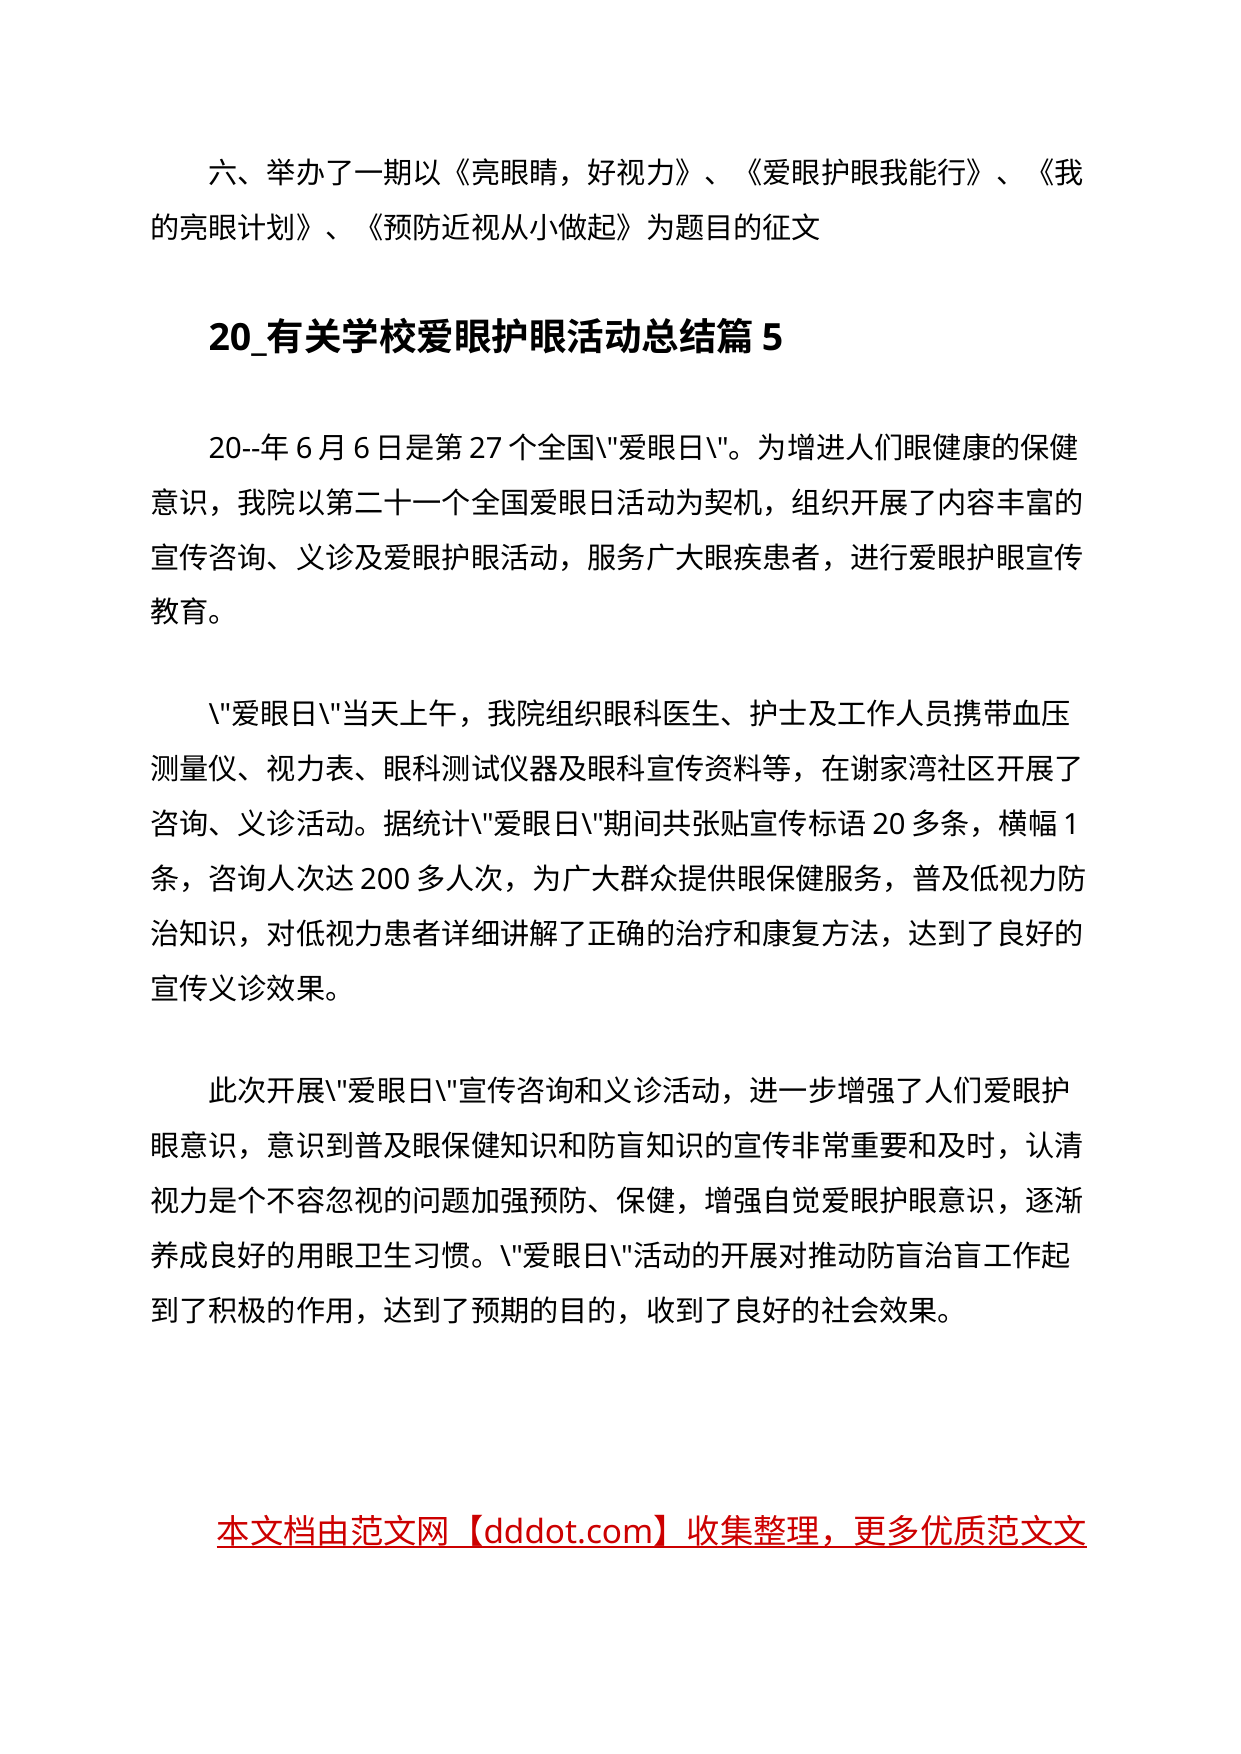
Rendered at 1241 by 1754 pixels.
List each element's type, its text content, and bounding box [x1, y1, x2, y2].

text 六、举办了一期以《亮眼睛，好视力》、《爱眼护眼我能行》、《我的亮眼计划》、《预防近视从小做起》为题目的征文 [150, 150, 1090, 247]
text \"爱眼日\"当天上午，我院组织眼科医生、护士及工作人员携带血压测量仪、视力表、眼科测试仪器及眼科宣传资料等，在谢家湾社区开展了咨询、义诊活动。据统计\"爱眼日\"期间共张贴宣传标语20多条，横幅1条，咨询人次达200多人次，为广大群众提供眼保健服务，普及低视力防治知识，对低视力患者详细讲解了正确的治疗和康复方法，达到了良好的宣传义诊效果。 [150, 691, 1090, 1008]
text 20_有关学校爱眼护眼活动总结篇5 [150, 307, 1090, 361]
text 20--年6月6日是第27个全国\"爱眼日\"。为增进人们眼健康的保健意识，我院以第二十一个全国爱眼日活动为契机，组织开展了内容丰富的宣传咨询、义诊及爱眼护眼活动，服务广大眼疾患者，进行爱眼护眼宣传教育。 [150, 424, 1090, 631]
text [150, 1504, 1090, 1553]
text 此次开展\"爱眼日\"宣传咨询和义诊活动，进一步增强了人们爱眼护眼意识，意识到普及眼保健知识和防盲知识的宣传非常重要和及时，认清视力是个不容忽视的问题加强预防、保健，增强自觉爱眼护眼意识，逐渐养成良好的用眼卫生习惯。\"爱眼日\"活动的开展对推动防盲治盲工作起到了积极的作用，达到了预期的目的，收到了良好的社会效果。 [150, 1067, 1090, 1329]
